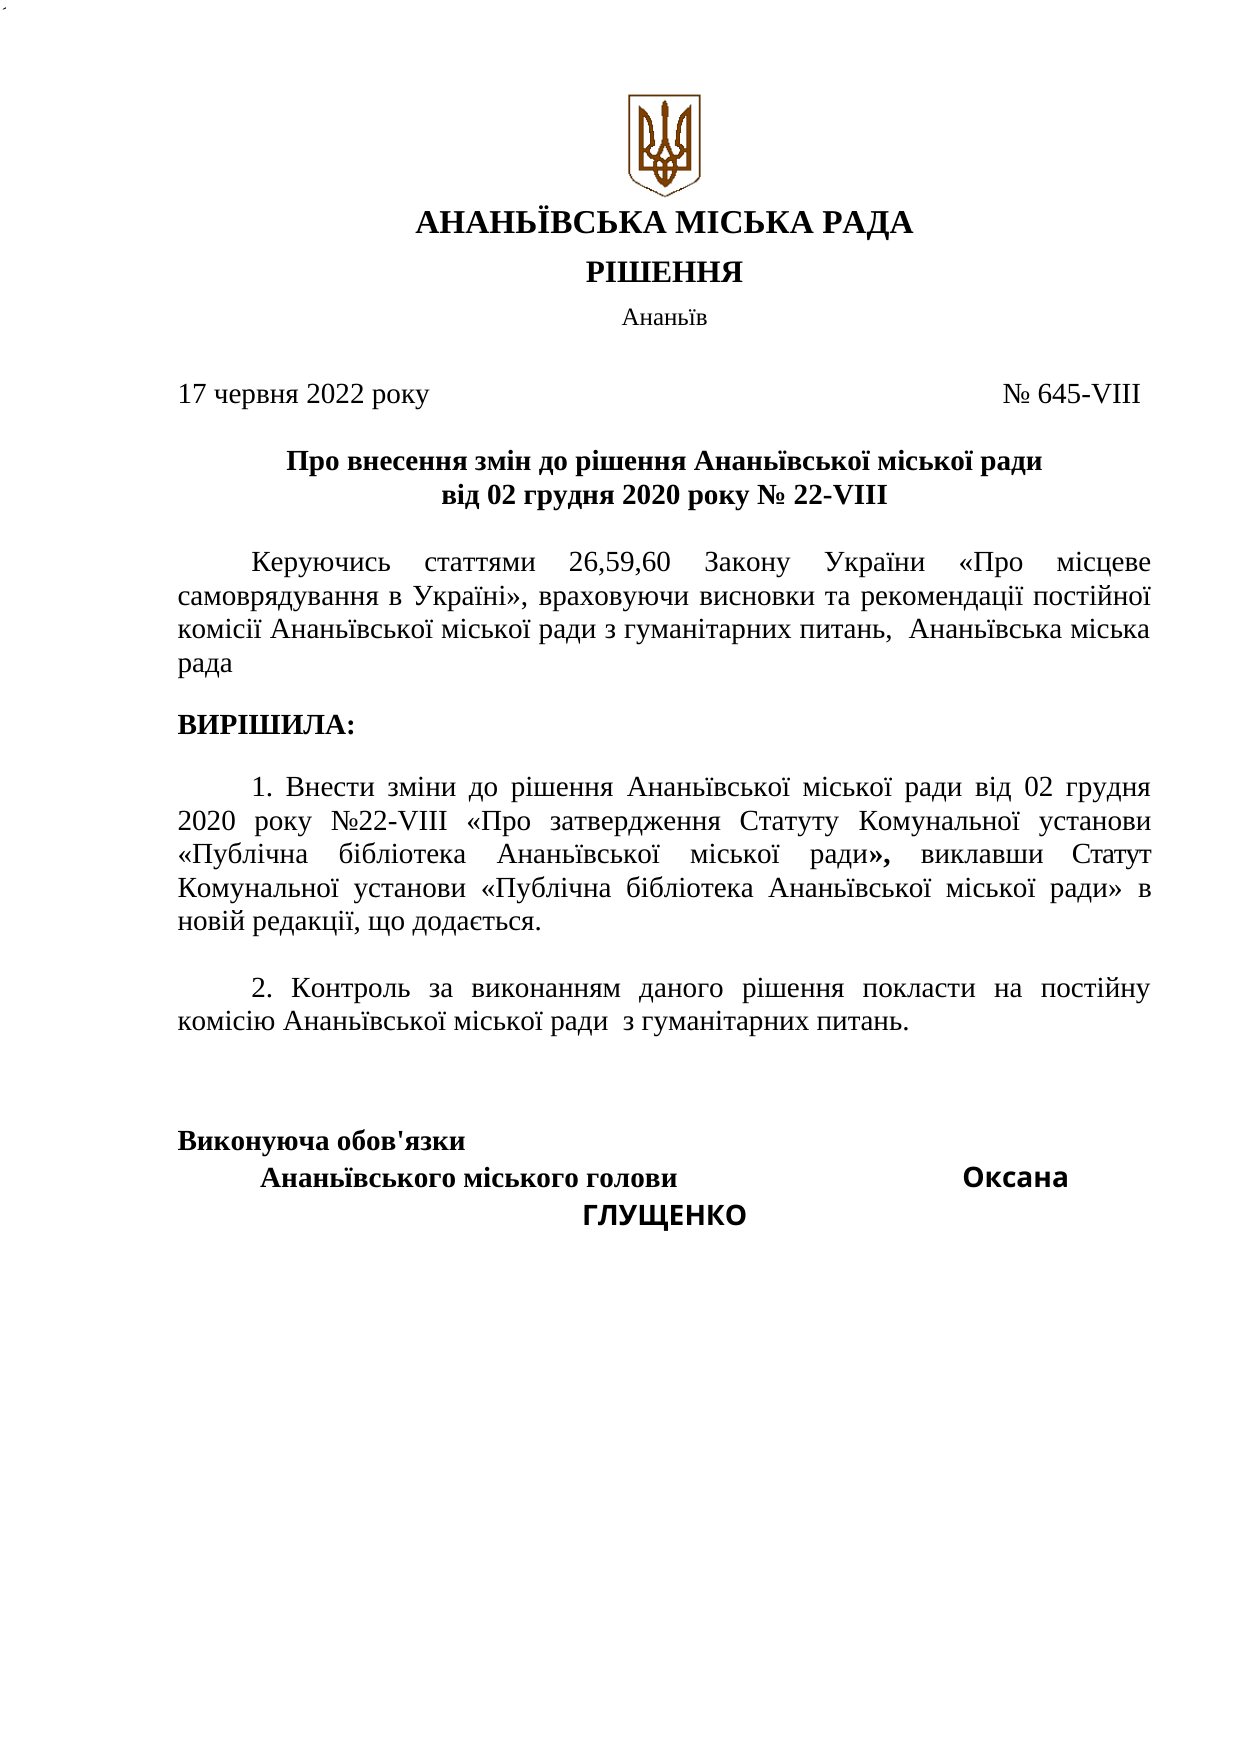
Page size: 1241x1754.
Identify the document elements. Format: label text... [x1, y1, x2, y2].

text Керуючись статтями 26,59,60 Закону України «Про місцеве самоврядування в Україні», враховуючи висновки та рекомендації постійної комісії Ананьївської міської ради з гуманітарних питань, Ананьївська міська рада [177, 544, 1152, 678]
text РІШЕННЯ [177, 253, 1152, 289]
text Ананьївського міського голови Оксана ГЛУЩЕНКО [177, 1157, 1152, 1233]
text Ананьїв [177, 302, 1152, 330]
text 2. Контроль за виконанням даного рішення покласти на постійну комісію Ананьївської міської ради з гуманітарних питань. [177, 970, 1152, 1037]
text Про внесення змін до рішення Ананьївської міської ради [177, 443, 1152, 477]
text Виконуюча обов'язки [177, 1123, 1152, 1157]
text ВИРІШИЛА: [177, 707, 1152, 741]
text 17 червня 2022 року № 645-VІІІ [177, 376, 1152, 410]
text від 02 грудня 2020 року № 22-VIII [177, 477, 1152, 511]
text 1. Внести зміни до рішення Ананьївської міської ради від 02 грудня 2020 року №22-VIII «Про затвердження Статуту Комунальної установи «Публічна бібліотека Ананьївської міської ради», виклавши Статут Комунальної установи «Публічна бібліотека Ананьївської міської ради» в новій редакції, що додається. [177, 769, 1152, 937]
picture [621, 88, 708, 203]
text АНАНЬЇВСЬКА МІСЬКА РАДА [177, 202, 1152, 241]
